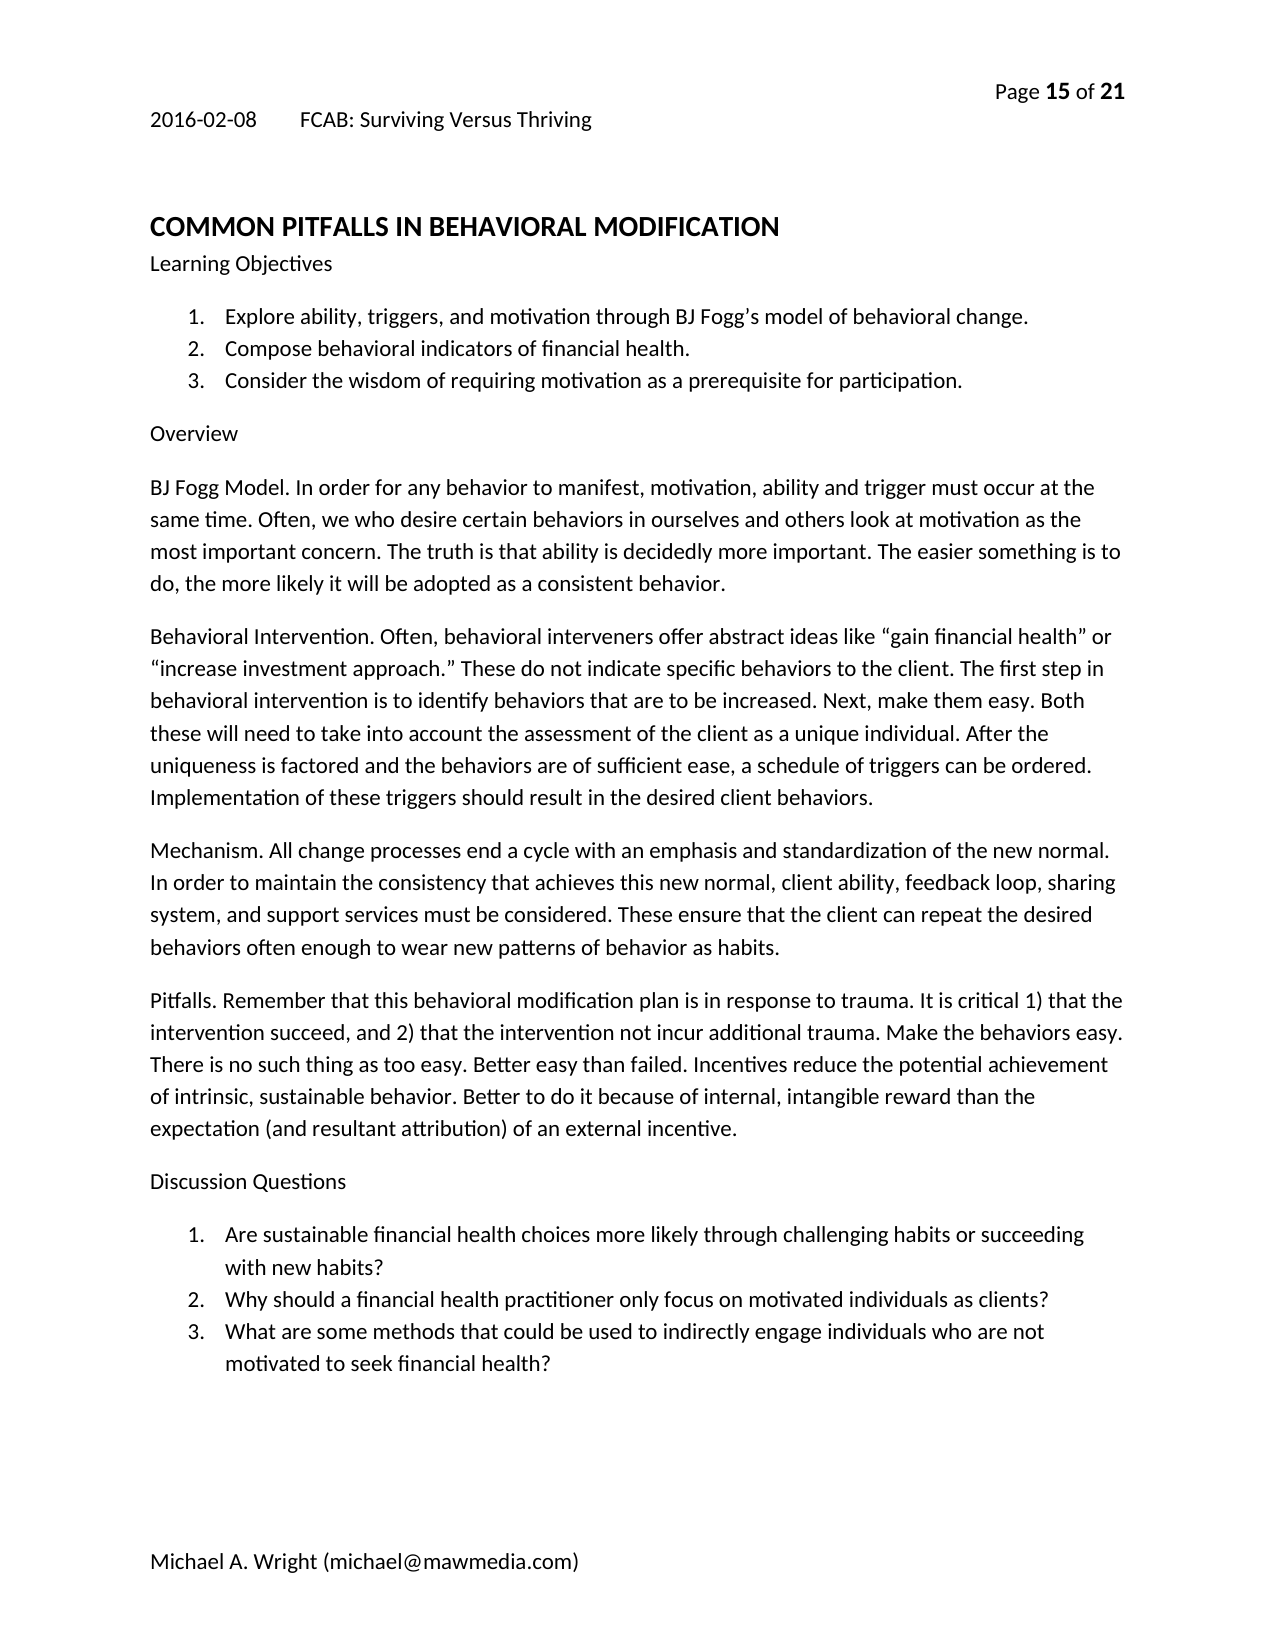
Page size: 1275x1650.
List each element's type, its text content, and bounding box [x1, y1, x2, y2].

text BJ Fogg Model. In order for any behavior to manifest, motivation, ability and trigger must occur at the same time. Often, we who desire certain behaviors in ourselves and others look at motivation as the most important concern. The truth is that ability is decidedly more important. The easier something is to do, the more likely it will be adopted as a consistent behavior. [150, 473, 1125, 597]
text Pitfalls. Remember that this behavioral modification plan is in response to trauma. It is critical 1) that the intervention succeed, and 2) that the intervention not incur additional trauma. Make the behaviors easy. There is no such thing as too easy. Better easy than failed. Incentives reduce the potential achievement of intrinsic, sustainable behavior. Better to do it because of internal, intangible reward than the expectation (and resultant attribution) of an external incentive. [150, 986, 1125, 1142]
text Learning Objectives [150, 249, 1125, 277]
text Mechanism. All change processes end a cycle with an emphasis and standardization of the new normal. In order to maintain the consistency that achieves this new normal, client ability, feedback loop, sharing system, and support services must be considered. These ensure that the client can repeat the desired behaviors often enough to wear new patterns of behavior as habits. [150, 836, 1125, 961]
list Consider the wisdom of requiring motivation as a prerequisite for participation. [187, 367, 1125, 394]
text Overview [150, 419, 1125, 448]
list Compose behavioral indicators of financial health. [187, 334, 1125, 362]
subtitle COMMON PITFALLS IN BEHAVIORAL MODIFICATION [150, 208, 1125, 244]
list Are sustainable financial health choices more likely through challenging habits or succeeding with new habits? [187, 1221, 1125, 1281]
list What are some methods that could be used to indirectly engage individuals who are not motivated to seek financial health? [187, 1317, 1125, 1377]
list Why should a financial health practitioner only focus on motivated individuals as clients? [187, 1285, 1125, 1313]
text Behavioral Intervention. Often, behavioral interveners offer abstract ideas like “gain financial health” or “increase investment approach.” These do not indicate specific behaviors to the client. The first step in behavioral intervention is to identify behaviors that are to be increased. Next, make them easy. Both these will need to take into account the assessment of the client as a unique individual. After the uniqueness is factored and the behaviors are of sufficient ease, a schedule of triggers can be ordered. Implementation of these triggers should result in the desired client behaviors. [150, 622, 1125, 811]
list Explore ability, triggers, and motivation through BJ Fogg’s model of behavioral change. [187, 302, 1125, 330]
text Discussion Questions [150, 1167, 1125, 1196]
